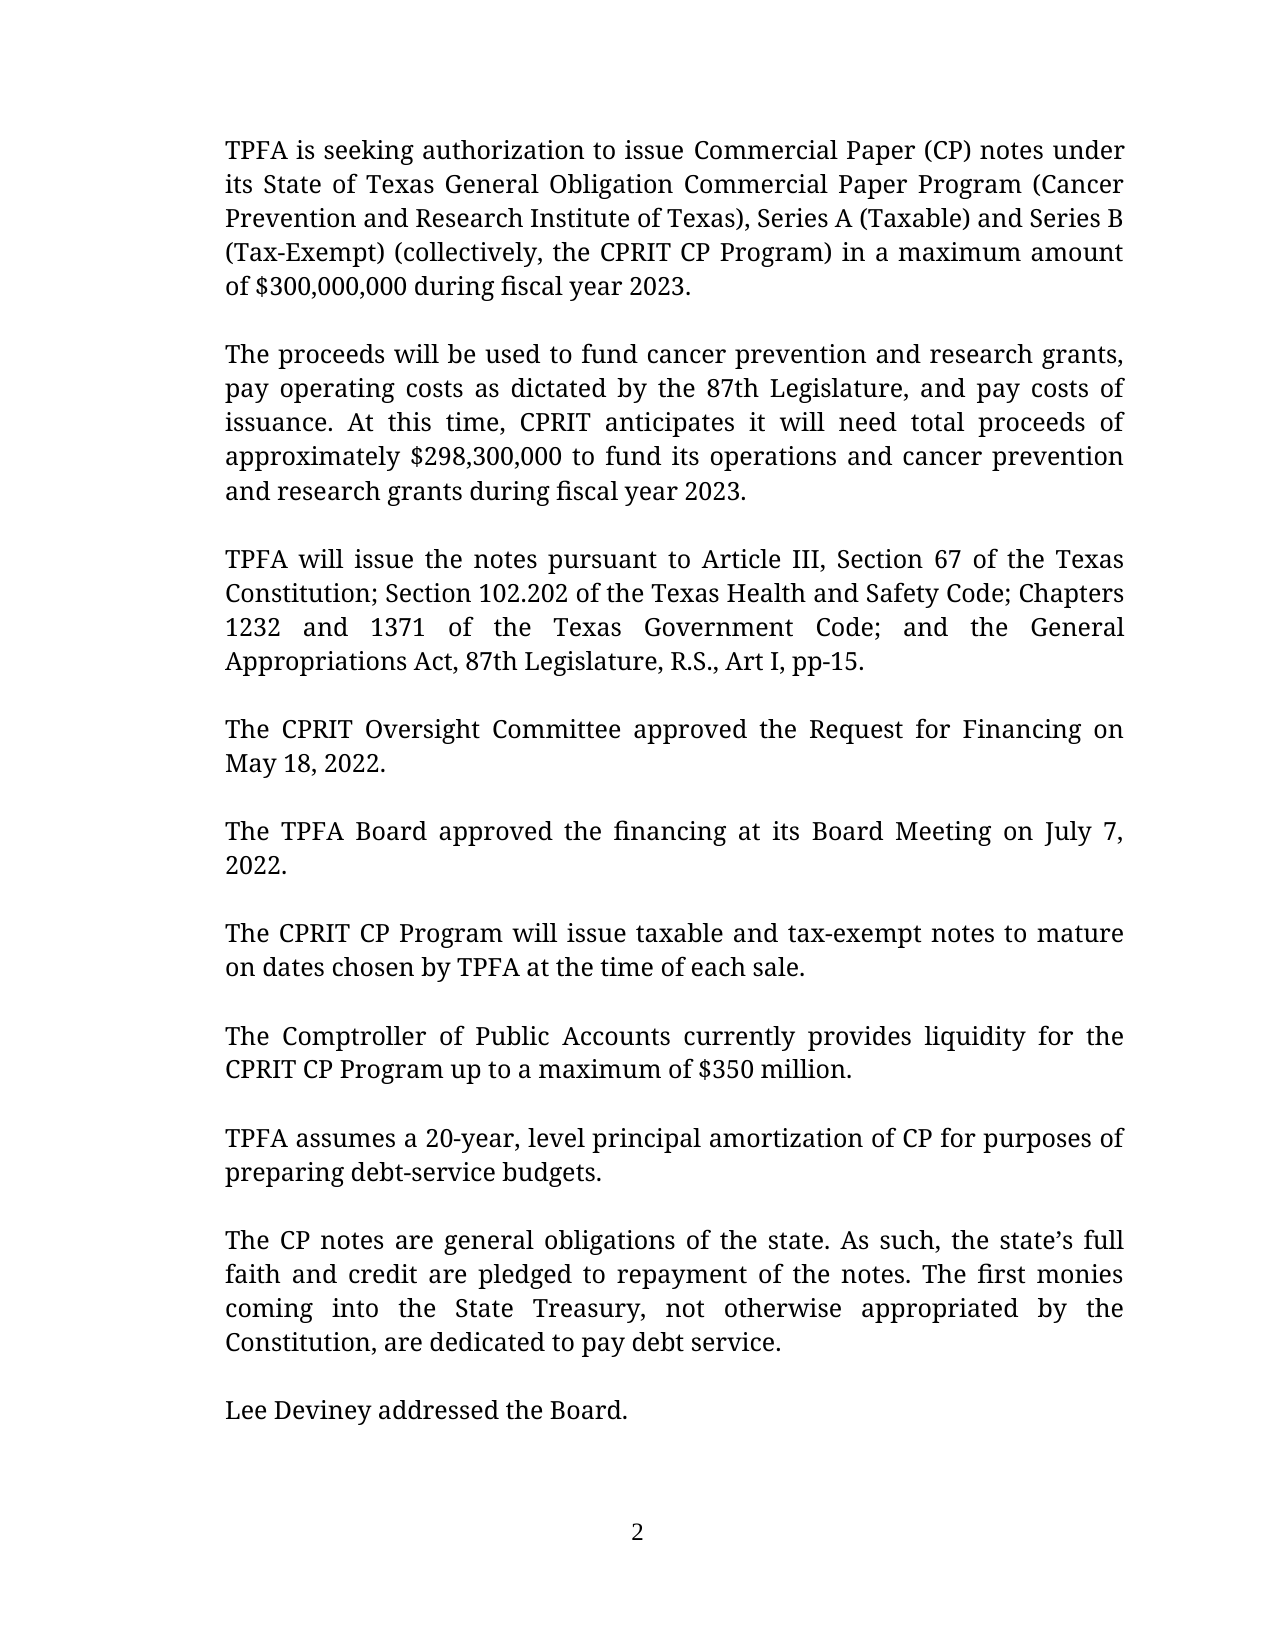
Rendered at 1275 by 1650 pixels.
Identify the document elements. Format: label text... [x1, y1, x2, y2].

text The CPRIT CP Program will issue taxable and tax-exempt notes to mature on dates chosen by TPFA at the time of each sale. [225, 916, 1125, 984]
text The CPRIT Oversight Committee approved the Request for Financing on May 18, 2022. [225, 712, 1125, 780]
text The Comptroller of Public Accounts currently provides liquidity for the CPRIT CP Program up to a maximum of $350 million. [225, 1018, 1125, 1086]
text TPFA will issue the notes pursuant to Article III, Section 67 of the Texas Constitution; Section 102.202 of the Texas Health and Safety Code; Chapters 1232 and 1371 of the Texas Government Code; and the General Appropriations Act, 87th Legislature, R.S., Art I, pp-15. [225, 541, 1125, 677]
text The TPFA Board approved the financing at its Board Meeting on July 7, 2022. [225, 814, 1125, 882]
text The proceeds will be used to fund cancer prevention and research grants, pay operating costs as dictated by the 87th Legislature, and pay costs of issuance. At this time, CPRIT anticipates it will need total proceeds of approximately $298,300,000 to fund its operations and cancer prevention and research grants during fiscal year 2023. [225, 337, 1125, 507]
text TPFA is seeking authorization to issue Commercial Paper (CP) notes under its State of Texas General Obligation Commercial Paper Program (Cancer Prevention and Research Institute of Texas), Series A (Taxable) and Series B (Tax-Exempt) (collectively, the CPRIT CP Program) in a maximum amount of $300,000,000 during fiscal year 2023. [225, 132, 1125, 303]
text Lee Deviney addressed the Board. [225, 1393, 1125, 1427]
text TPFA assumes a 20-year, level principal amortization of CP for purposes of preparing debt-service budgets. [225, 1120, 1125, 1188]
text The CP notes are general obligations of the state. As such, the state’s full faith and credit are pledged to repayment of the notes. The first monies coming into the State Treasury, not otherwise appropriated by the Constitution, are dedicated to pay debt service. [225, 1222, 1125, 1359]
